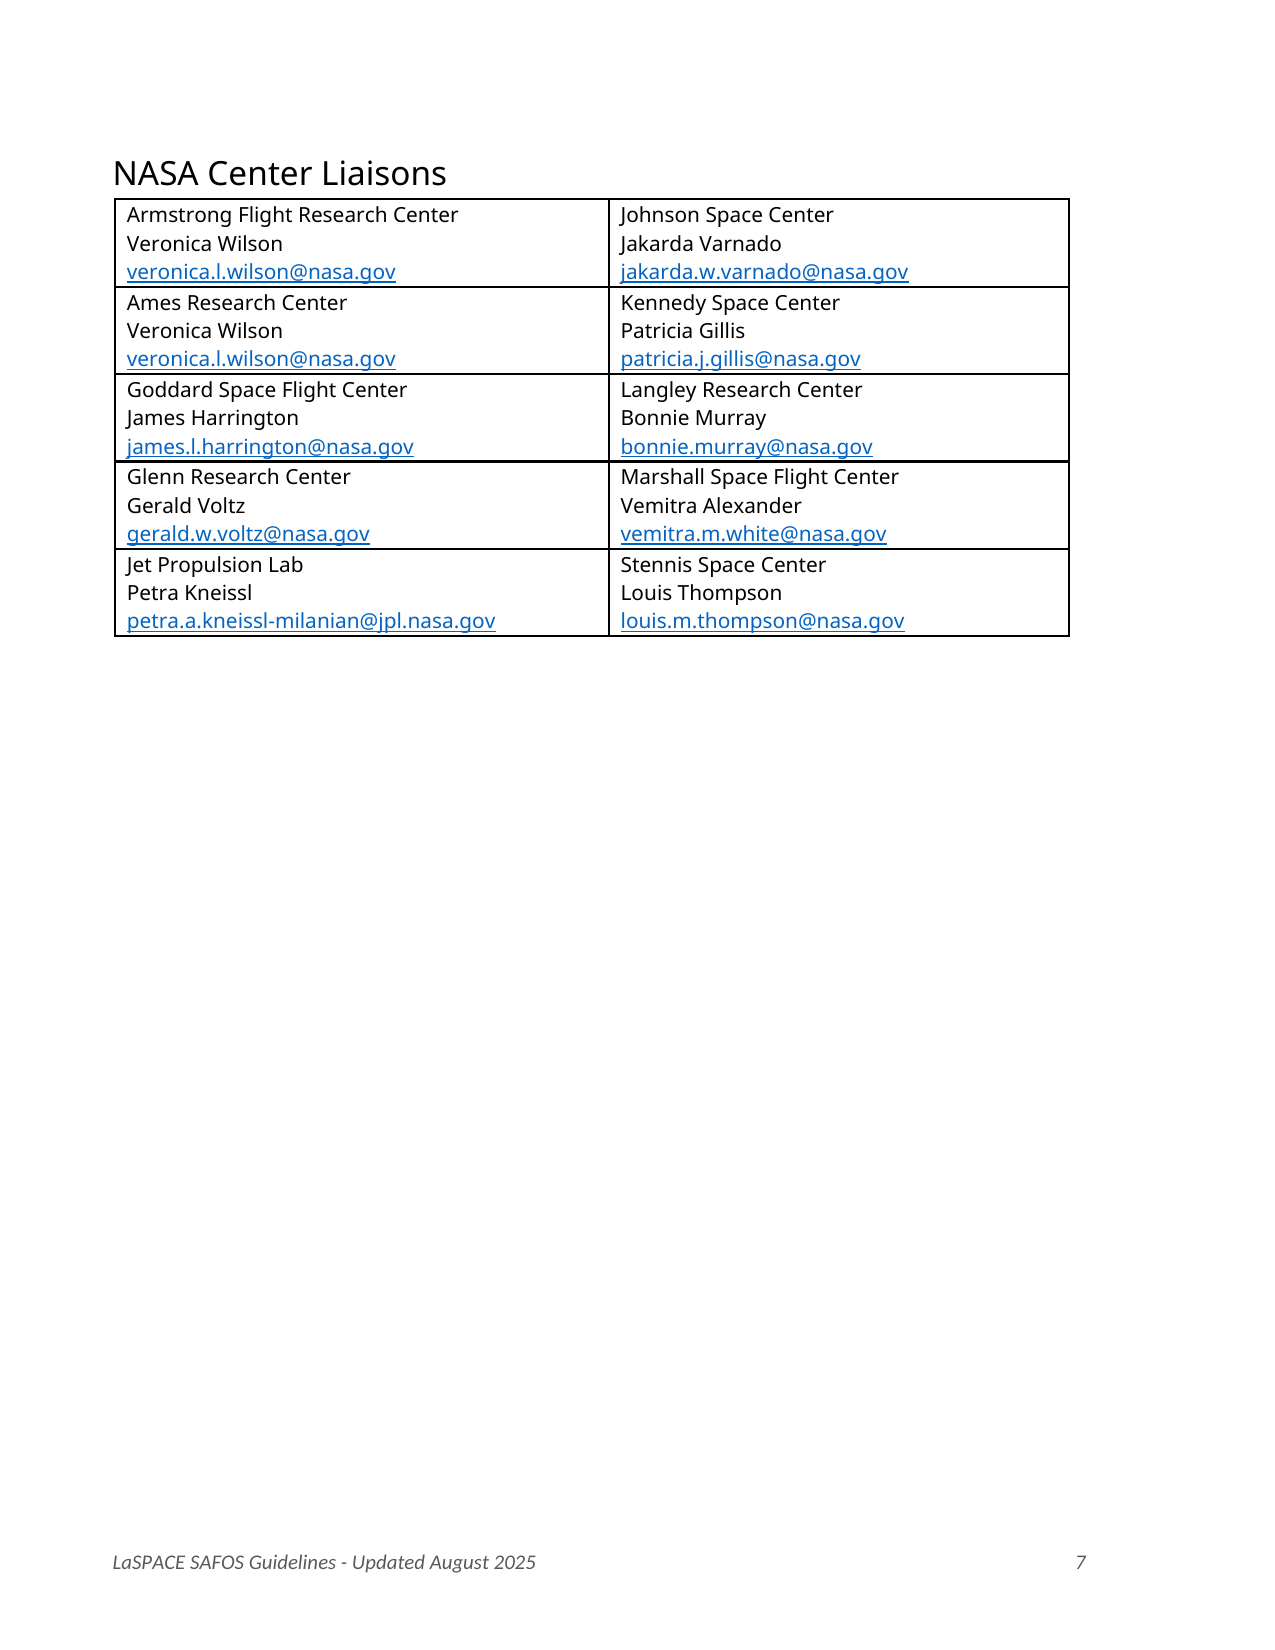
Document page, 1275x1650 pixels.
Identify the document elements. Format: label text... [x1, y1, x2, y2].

table_cell Goddard Space Flight Center James Harrington james.l.harrington@nasa.gov [116, 375, 608, 460]
table_cell Glenn Research Center Gerald Voltz gerald.w.voltz@nasa.gov [116, 463, 608, 548]
table_cell Marshall Space Flight Center Vemitra Alexander vemitra.m.white@nasa.gov [610, 463, 1068, 548]
table_header Johnson Space Center Jakarda Varnado jakarda.w.varnado@nasa.gov [610, 200, 1068, 286]
table_cell Kennedy Space Center Patricia Gillis patricia.j.gillis@nasa.gov [610, 288, 1068, 373]
table_cell Jet Propulsion Lab Petra Kneissl petra.a.kneissl-milanian@jpl.nasa.gov [116, 550, 608, 635]
table_cell Stennis Space Center Louis Thompson louis.m.thompson@nasa.gov [610, 550, 1068, 635]
table_cell Langley Research Center Bonnie Murray bonnie.murray@nasa.gov [610, 375, 1068, 460]
table_header Armstrong Flight Research Center Veronica Wilson veronica.l.wilson@nasa.gov [116, 200, 608, 286]
table_cell Ames Research Center Veronica Wilson veronica.l.wilson@nasa.gov [116, 288, 608, 373]
text NASA Center Liaisons [112, 150, 1162, 195]
